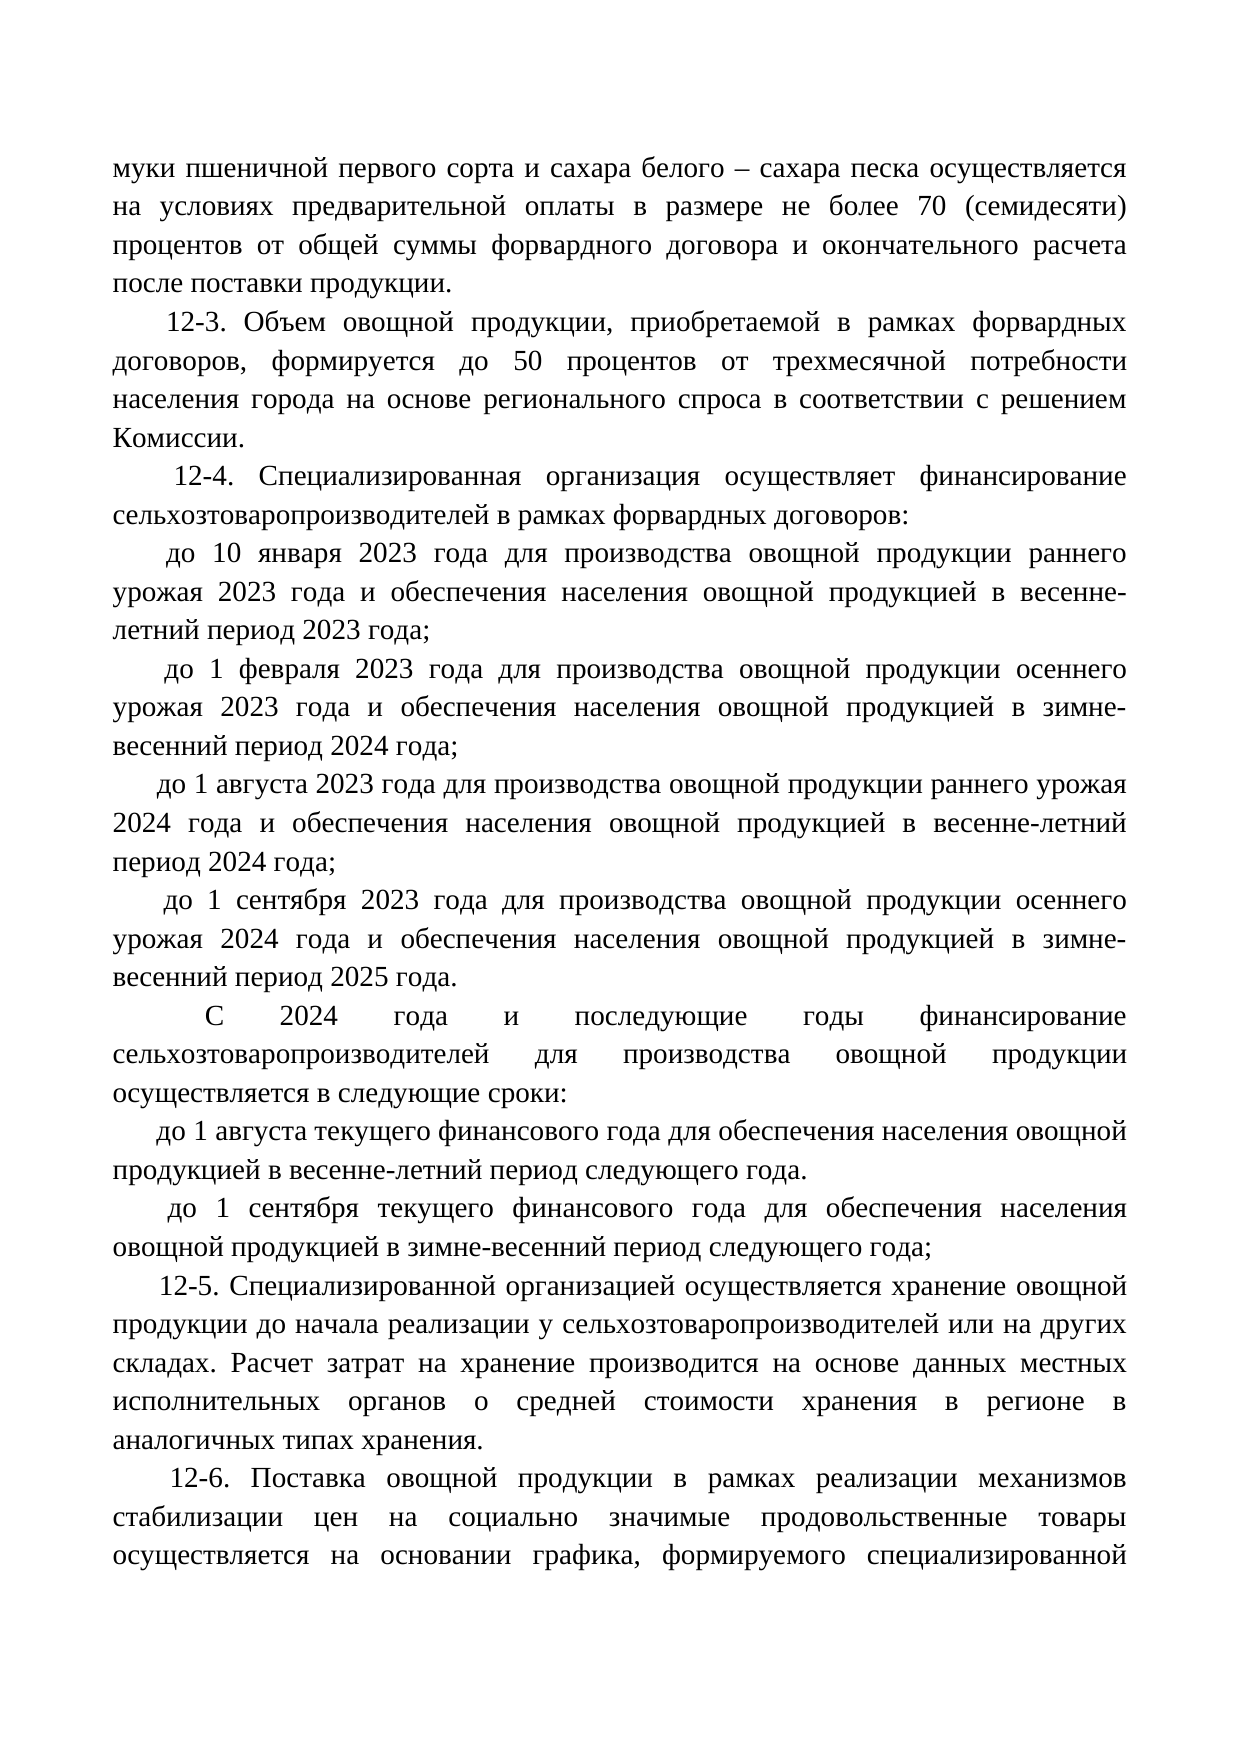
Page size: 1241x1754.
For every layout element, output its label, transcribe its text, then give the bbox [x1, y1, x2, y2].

text до 10 января 2023 года для производства овощной продукции раннего урожая 2023 года и обеспечения населения овощной продукцией в весенне-летний период 2023 года; [112, 535, 1128, 646]
text до 1 сентября текущего финансового года для обеспечения населения овощной продукцией в зимне-весенний период следующего года; [112, 1191, 1128, 1263]
text 12-4. Специализированная организация осуществляет финансирование сельхозтоваропроизводителей в рамках форвардных договоров: [112, 458, 1128, 530]
text до 1 августа 2023 года для производства овощной продукции раннего урожая 2024 года и обеспечения населения овощной продукцией в весенне-летний период 2024 года; [112, 767, 1128, 877]
text 12-3. Объем овощной продукции, приобретаемой в рамках форвардных договоров, формируется до 50 процентов от трехмесячной потребности населения города на основе регионального спроса в соответствии с решением Комиссии. [112, 304, 1128, 453]
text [112, 150, 1128, 299]
text 12-5. Специализированной организацией осуществляется хранение овощной продукции до начала реализации у сельхозтоваропроизводителей или на других складах. Расчет затрат на хранение производится на основе данных местных исполнительных органов о средней стоимости хранения в регионе в аналогичных типах хранения. [112, 1268, 1128, 1455]
text до 1 февраля 2023 года для производства овощной продукции осеннего урожая 2023 года и обеспечения населения овощной продукцией в зимне-весенний период 2024 года; [112, 651, 1128, 762]
text до 1 августа текущего финансового года для обеспечения населения овощной продукцией в весенне-летний период следующего года. [112, 1113, 1128, 1186]
text С 2024 года и последующие годы финансирование сельхозтоваропроизводителей для производства овощной продукции осуществляется в следующие сроки: [112, 998, 1128, 1108]
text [112, 1460, 1128, 1571]
text до 1 сентября 2023 года для производства овощной продукции осеннего урожая 2024 года и обеспечения населения овощной продукцией в зимне-весенний период 2025 года. [112, 882, 1128, 993]
